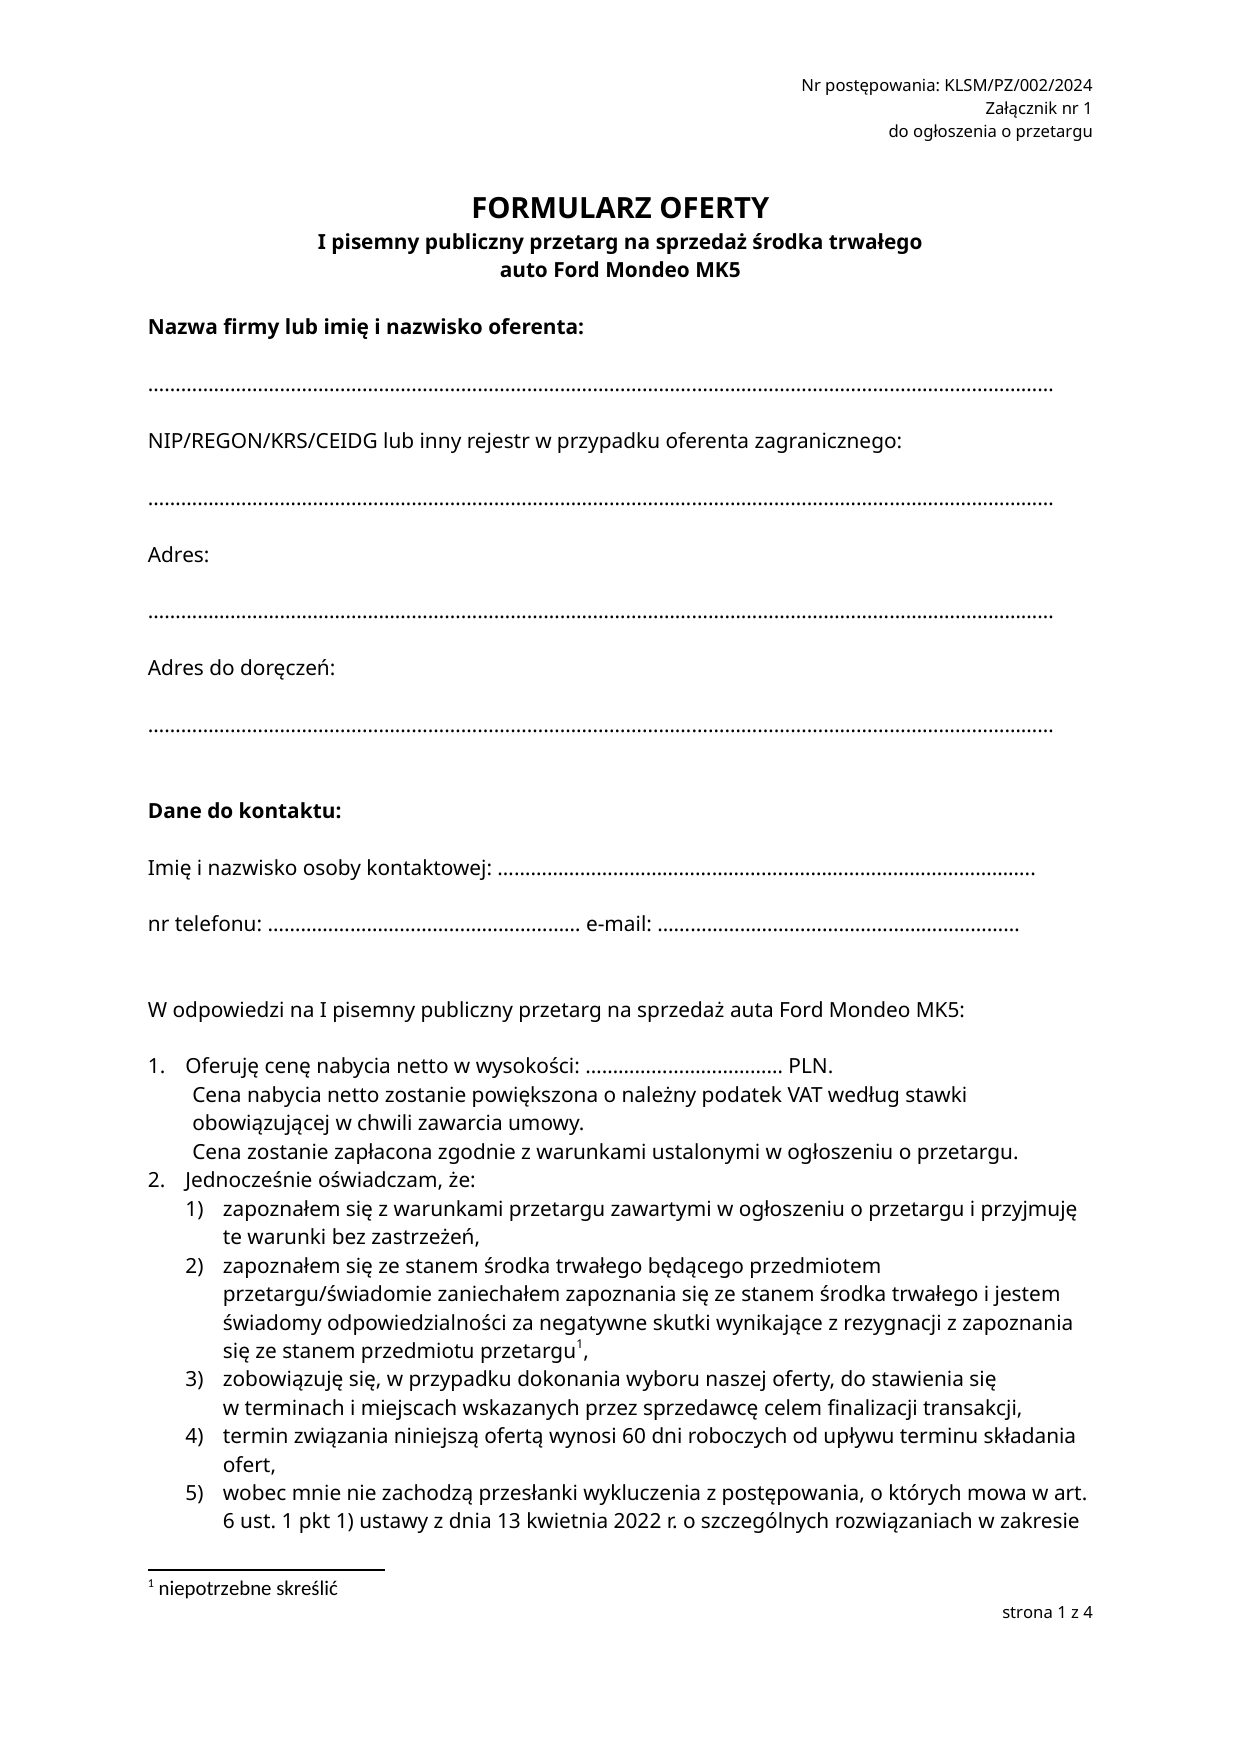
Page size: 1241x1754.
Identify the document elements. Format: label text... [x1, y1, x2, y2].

text FORMULARZ OFERTY [148, 187, 1093, 227]
text Adres do doręczeń: [148, 653, 1093, 682]
list termin związania niniejszą ofertą wynosi 60 dni roboczych od upływu terminu składania ofert, [185, 1421, 1093, 1478]
text Dane do kontaktu: [148, 796, 1093, 824]
list Jednocześnie oświadczam, że: [148, 1165, 1093, 1194]
list zapoznałem się z warunkami przetargu zawartymi w ogłoszeniu o przetargu i przyjmuję te warunki bez zastrzeżeń, [185, 1194, 1093, 1251]
text I pisemny publiczny przetarg na sprzedaż środka trwałego [148, 227, 1093, 255]
text Nazwa firmy lub imię i nazwisko oferenta: [148, 312, 1093, 341]
list zobowiązuję się, w przypadku dokonania wyboru naszej oferty, do stawienia się w terminach i miejscach wskazanych przez sprzedawcę celem finalizacji transakcji, [185, 1364, 1093, 1421]
list Oferuję cenę nabycia netto w wysokości: ……………………………… PLN. [148, 1052, 1093, 1080]
text ………………………………………………………………………………………………………………………………………………… [148, 369, 1093, 398]
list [185, 1478, 1093, 1535]
text nr telefonu: ………………………………………………… e-mail: ………………………………………………………… [148, 909, 1093, 938]
text auto Ford Mondeo MK5 [148, 255, 1093, 284]
text Imię i nazwisko osoby kontaktowej: …………………………………………………………………………………….. [148, 853, 1093, 881]
text Adres: [148, 540, 1093, 568]
text ………………………………………………………………………………………………………………………………………………… [148, 483, 1093, 511]
text Cena zostanie zapłacona zgodnie z warunkami ustalonymi w ogłoszeniu o przetargu. [192, 1137, 1093, 1165]
list zapoznałem się ze stanem środka trwałego będącego przedmiotem przetargu/świadomie zaniechałem zapoznania się ze stanem środka trwałego i jestem świadomy odpowiedzialności za negatywne skutki wynikające z rezygnacji z zapoznania się ze stanem przedmiotu przetargu, [185, 1251, 1093, 1364]
text NIP/REGON/KRS/CEIDG lub inny rejestr w przypadku oferenta zagranicznego: [148, 426, 1093, 454]
text ………………………………………………………………………………………………………………………………………………… [148, 597, 1093, 625]
text ………………………………………………………………………………………………………………………………………………… [148, 710, 1093, 739]
text W odpowiedzi na I pisemny publiczny przetarg na sprzedaż auta Ford Mondeo MK5: [148, 995, 1093, 1023]
text Cena nabycia netto zostanie powiększona o należny podatek VAT według stawki obowiązującej w chwili zawarcia umowy. [192, 1080, 1093, 1137]
